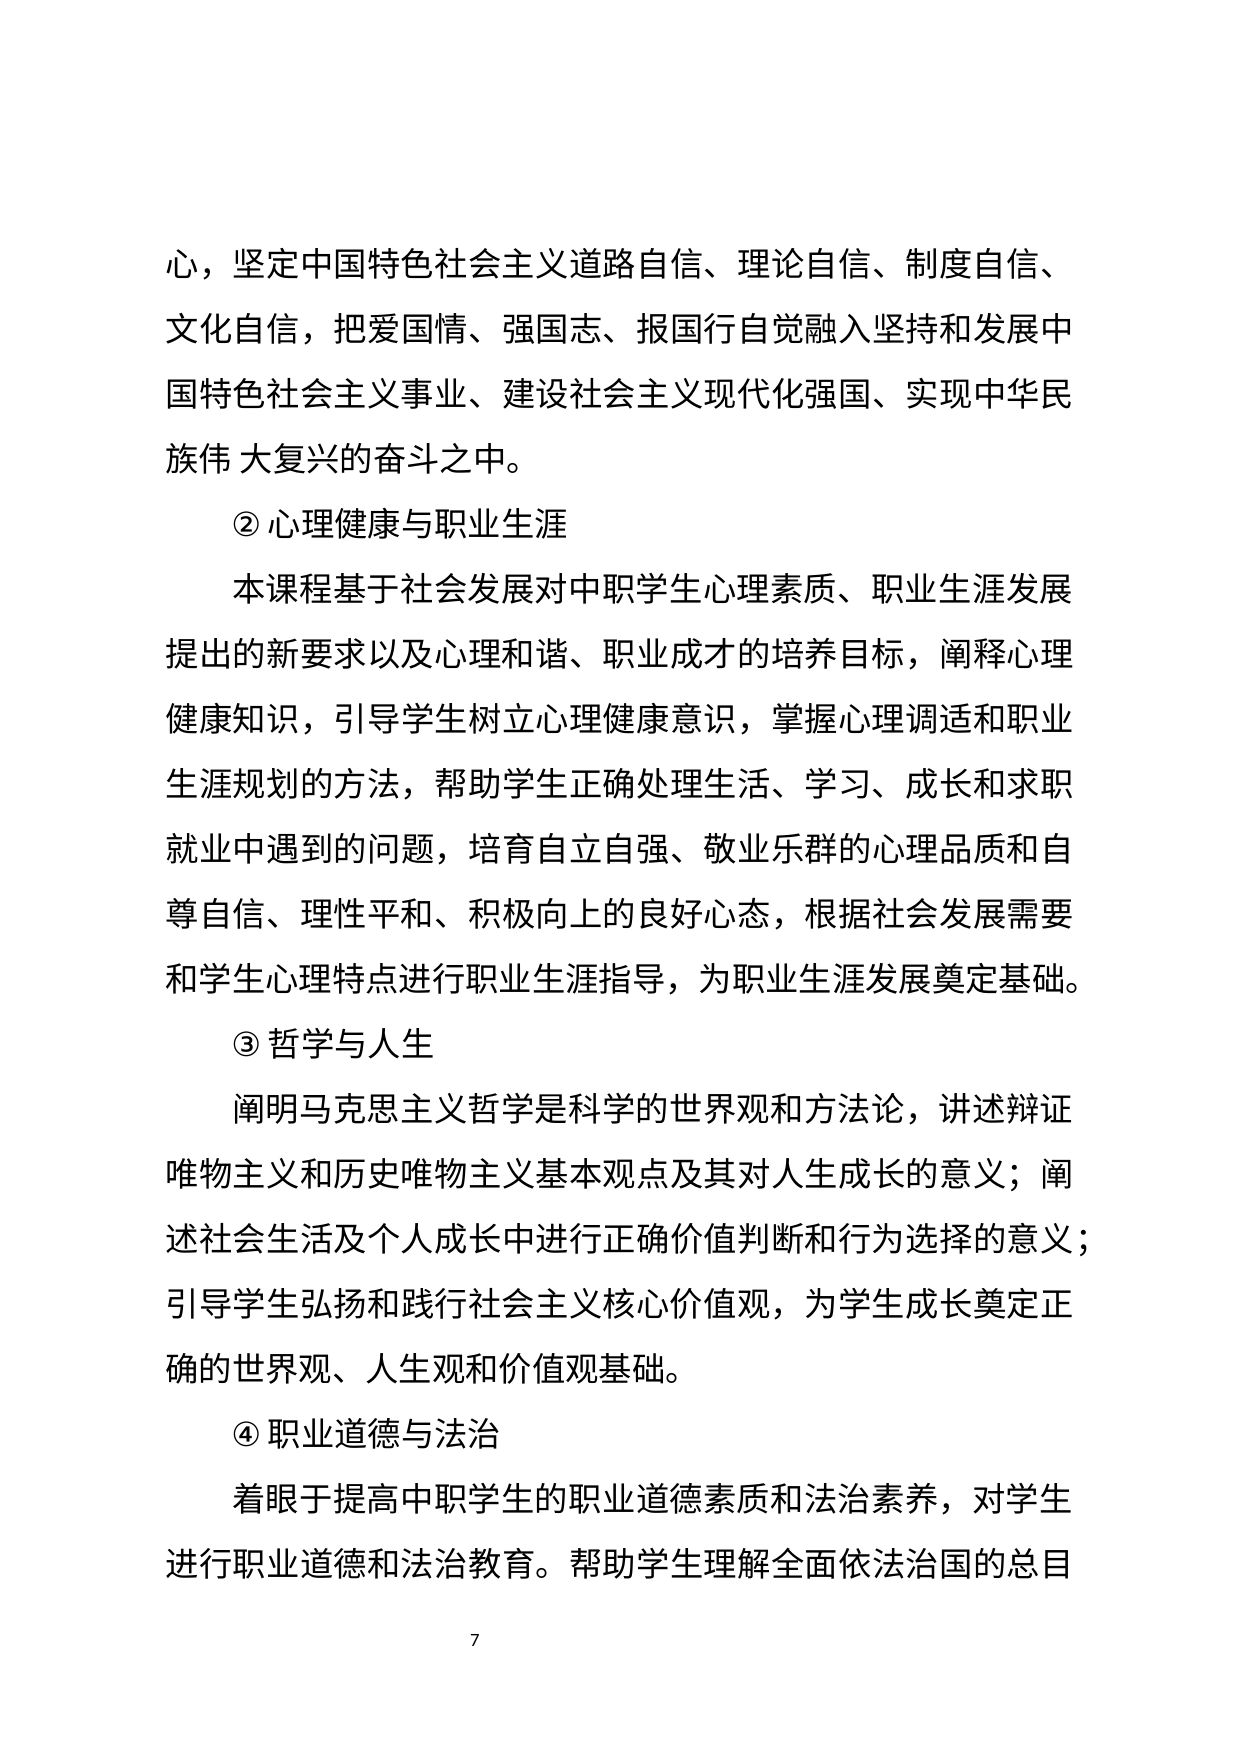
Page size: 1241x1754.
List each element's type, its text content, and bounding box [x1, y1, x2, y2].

text 阐明马克思主义哲学是科学的世界观和方法论，讲述辩证唯物主义和历史唯物主义基本观点及其对人生成长的意义；阐述社会生活及个人成长中进行正确价值判断和行为选择的意义；引导学生弘扬和践行社会主义核心价值观，为学生成长奠定正确的世界观、人生观和价值观基础。 [165, 1075, 1075, 1400]
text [165, 1465, 1075, 1595]
text 本课程基于社会发展对中职学生心理素质、职业生涯发展提出的新要求以及心理和谐、职业成才的培养目标，阐释心理健康知识，引导学生树立心理健康意识，掌握心理调适和职业生涯规划的方法，帮助学生正确处理生活、学习、成长和求职就业中遇到的问题，培育自立自强、敬业乐群的心理品质和自尊自信、理性平和、积极向上的良好心态，根据社会发展需要和学生心理特点进行职业生涯指导，为职业生涯发展奠定基础。 [165, 555, 1075, 1010]
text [165, 230, 1075, 490]
text ②心理健康与职业生涯 [231, 490, 1075, 555]
text ③哲学与人生 [231, 1010, 1075, 1075]
text ④职业道德与法治 [231, 1400, 1075, 1465]
